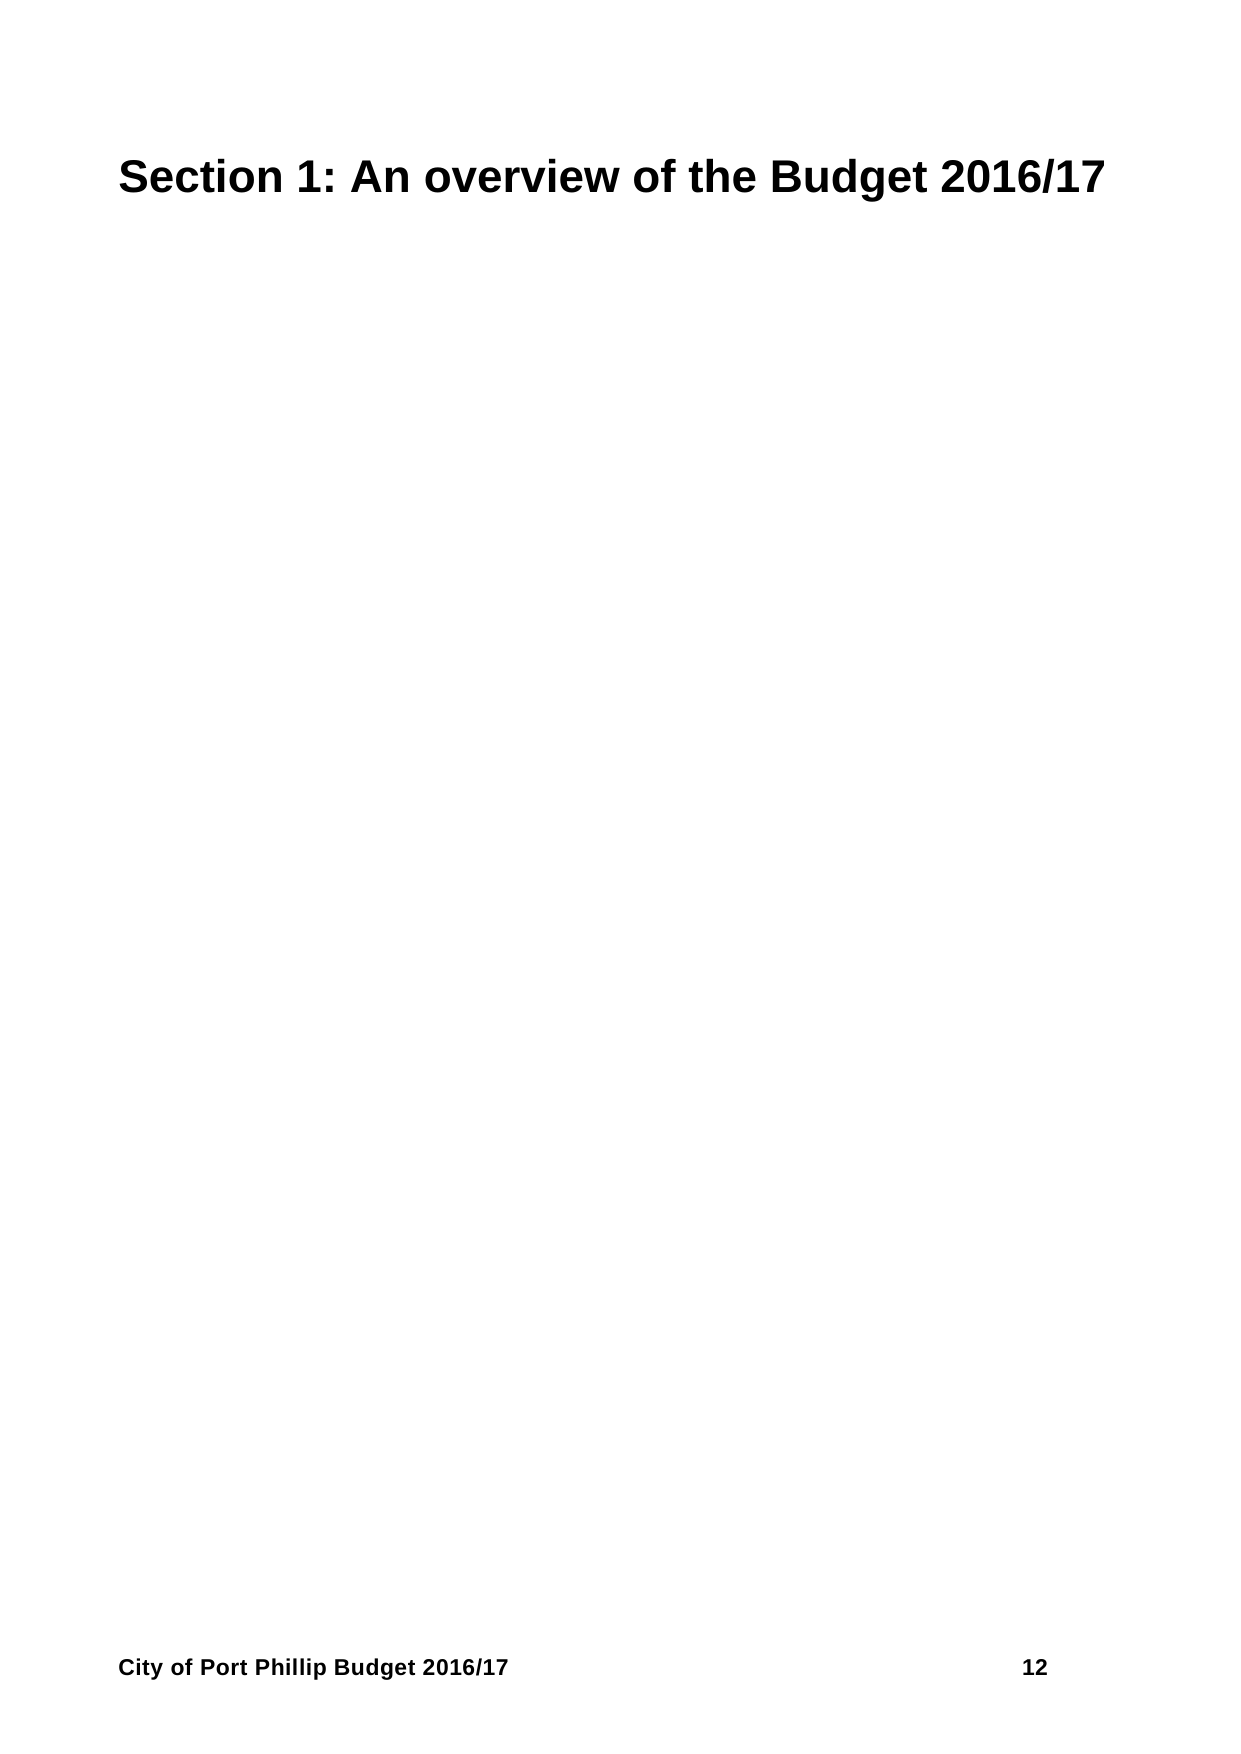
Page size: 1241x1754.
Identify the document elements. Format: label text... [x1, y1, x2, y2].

subtitle Section 1: An overview of the Budget 2016/17 [118, 150, 1122, 203]
